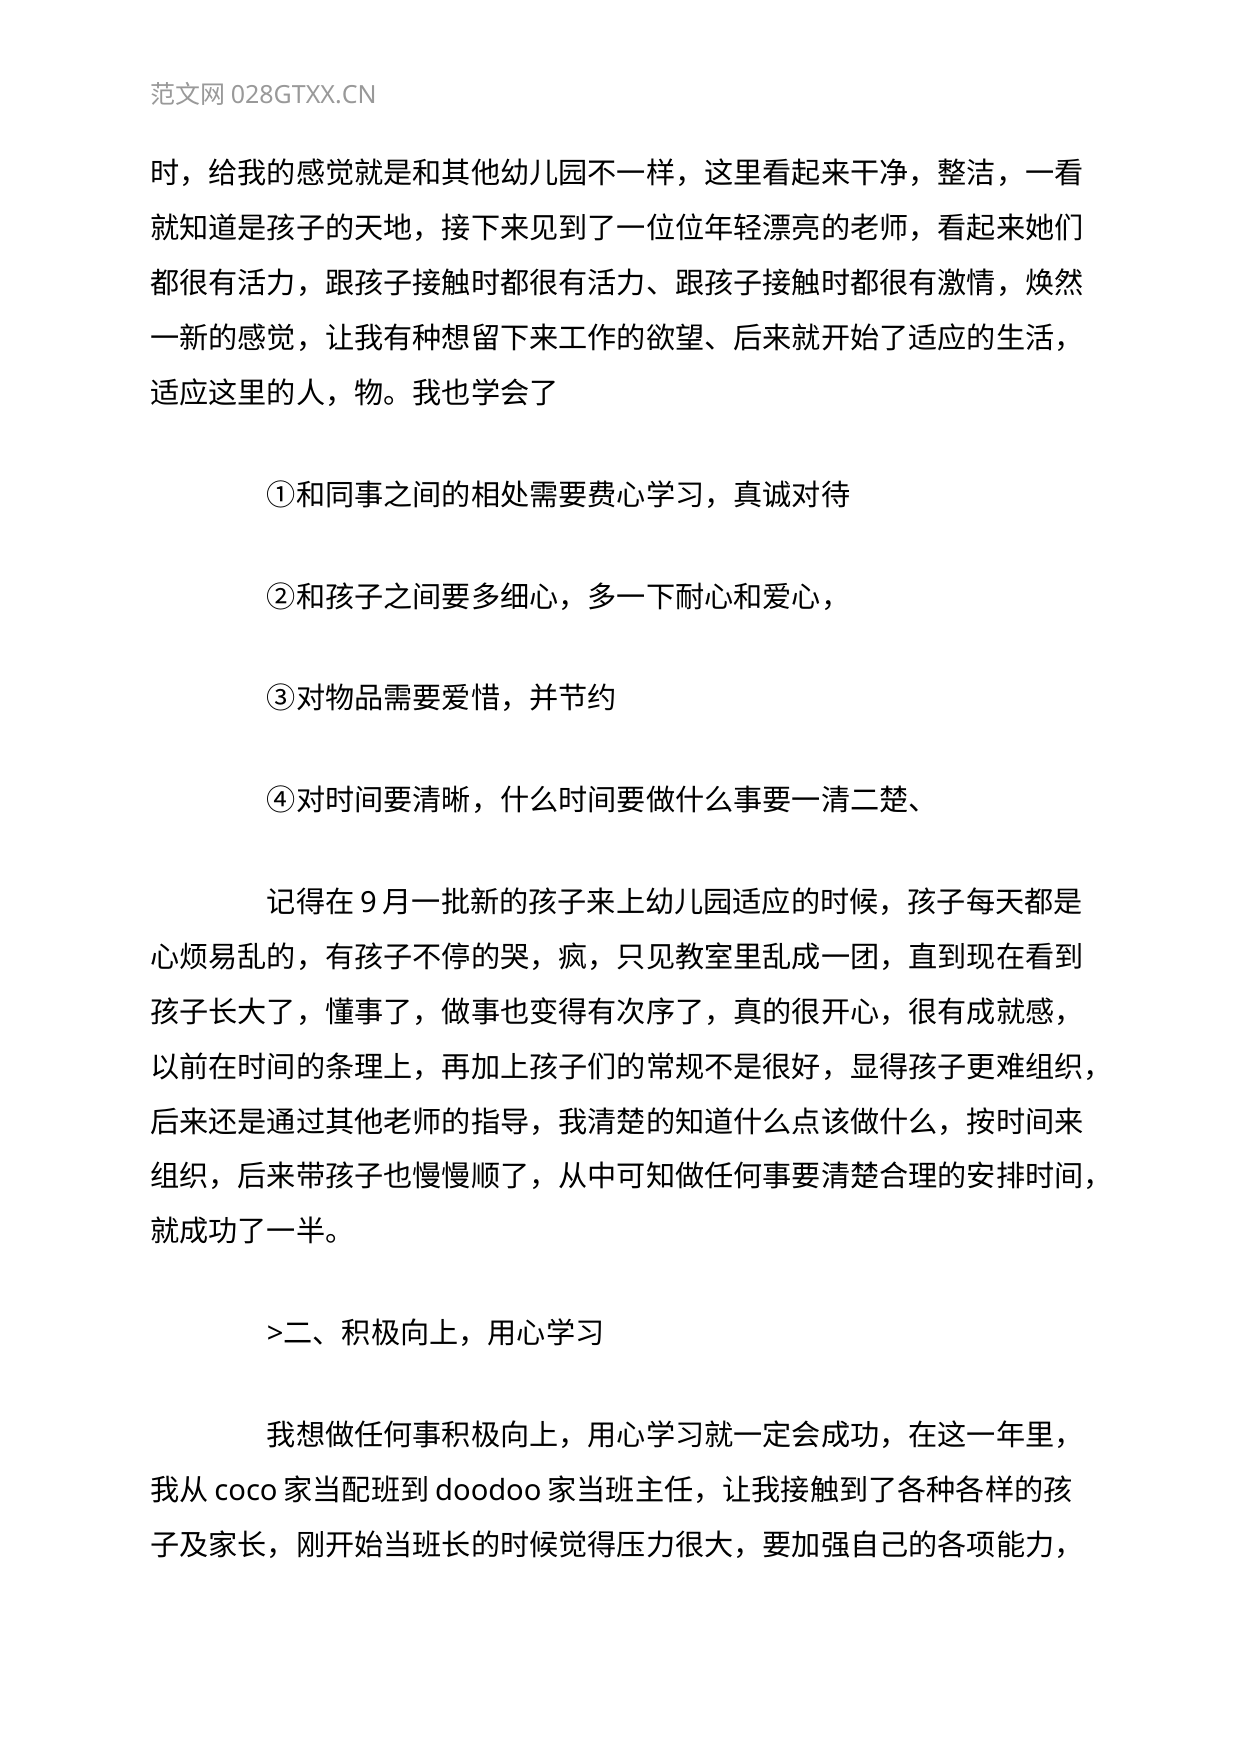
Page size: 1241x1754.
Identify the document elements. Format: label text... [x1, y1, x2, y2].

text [150, 1412, 1090, 1564]
text ③对物品需要爱惜，并节约 [150, 675, 1090, 717]
text ①和同事之间的相处需要费心学习，真诚对待 [150, 471, 1090, 514]
text 记得在9月一批新的孩子来上幼儿园适应的时候，孩子每天都是心烦易乱的，有孩子不停的哭，疯，只见教室里乱成一团，直到现在看到孩子长大了，懂事了，做事也变得有次序了，真的很开心，很有成就感，以前在时间的条理上，再加上孩子们的常规不是很好，显得孩子更难组织，后来还是通过其他老师的指导，我清楚的知道什么点该做什么，按时间来组织，后来带孩子也慢慢顺了，从中可知做任何事要清楚合理的安排时间，就成功了一半。 [150, 878, 1090, 1250]
text >二、积极向上，用心学习 [150, 1310, 1090, 1352]
text ②和孩子之间要多细心，多一下耐心和爱心， [150, 573, 1090, 615]
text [150, 150, 1090, 412]
text ④对时间要清晰，什么时间要做什么事要一清二楚、 [150, 777, 1090, 819]
